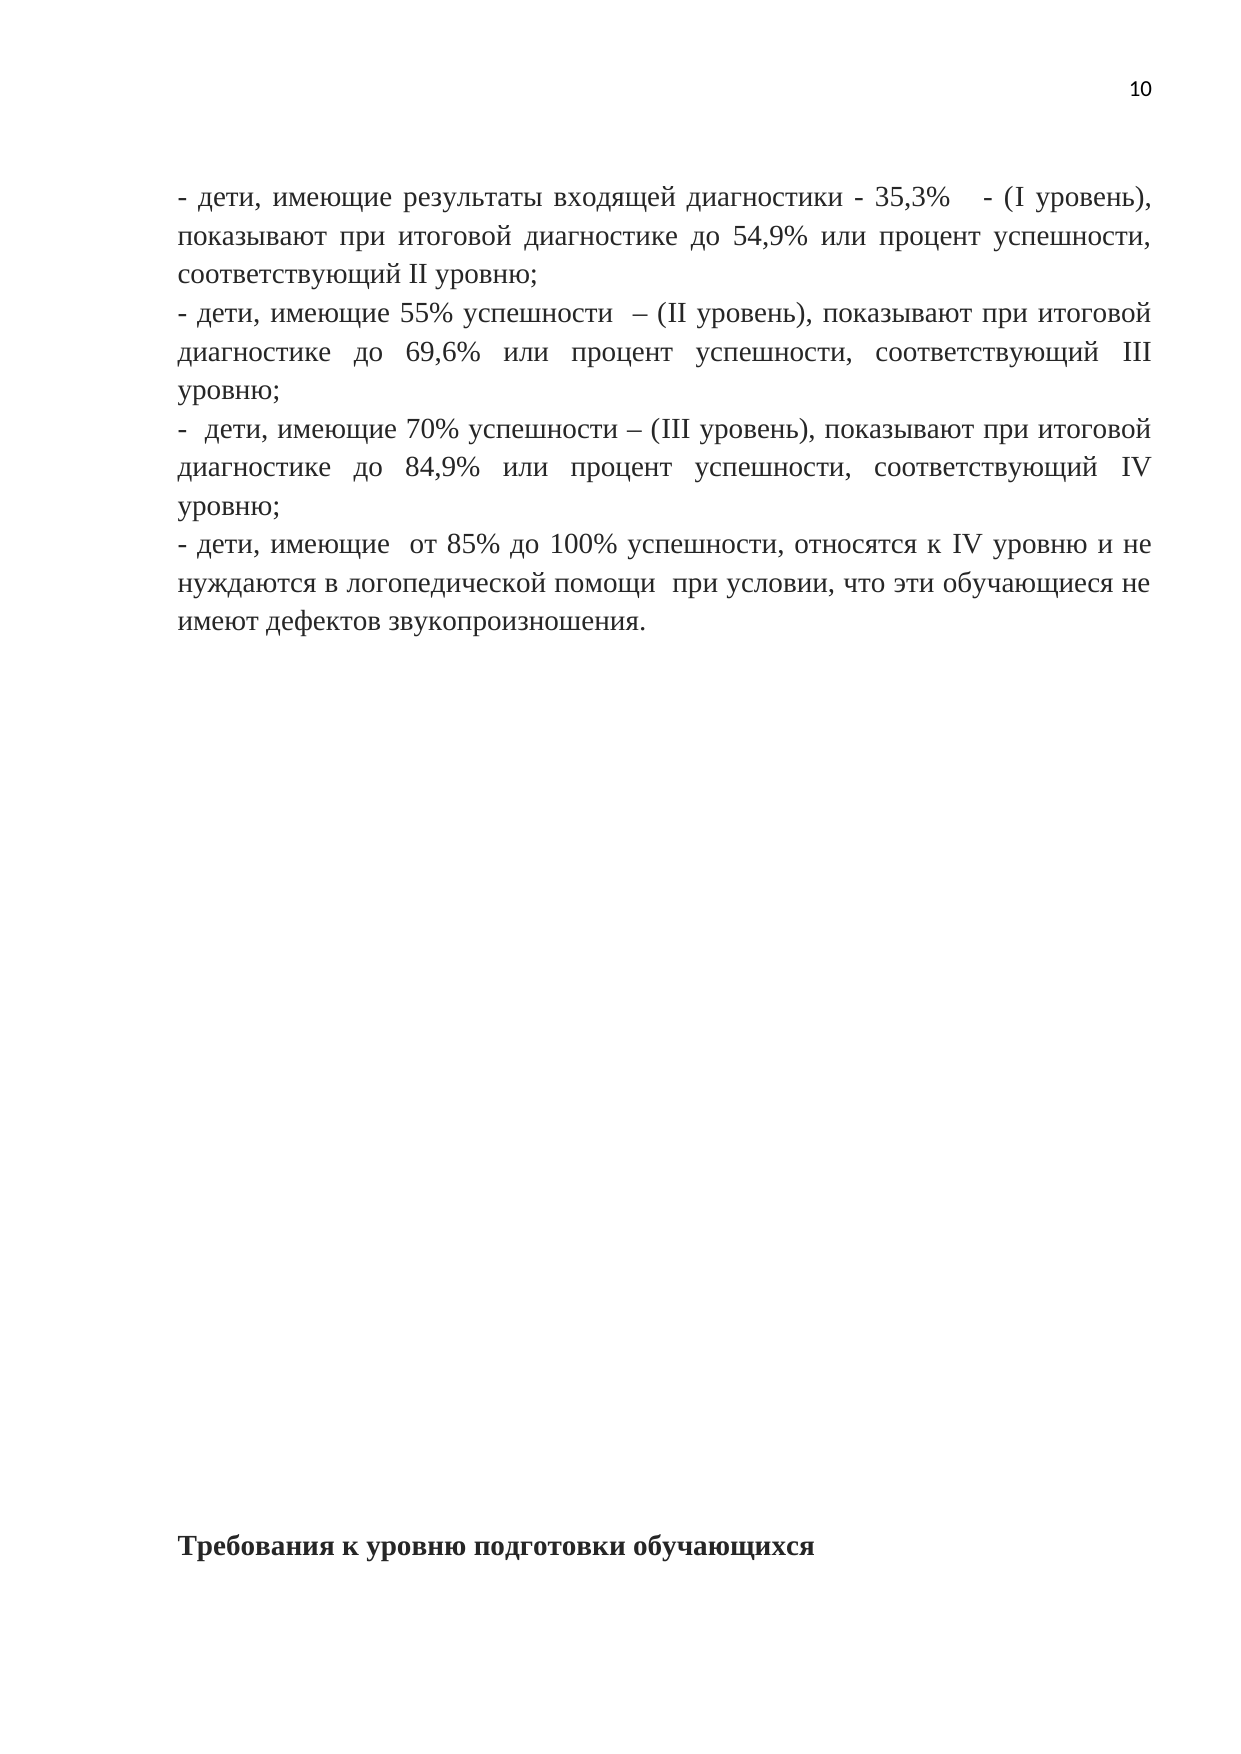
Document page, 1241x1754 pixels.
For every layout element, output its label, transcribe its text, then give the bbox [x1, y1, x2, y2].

text - дети, имеющие 70% успешности – (III уровень), показывают при итоговой диагностике до 84,9% или процент успешности, соответствующий IV уровню; [177, 411, 1152, 521]
text - дети, имеющие 55% успешности – (II уровень), показывают при итоговой диагностике до 69,6% или процент успешности, соответствующий III уровню; [177, 295, 1152, 406]
text Требования к уровню подготовки обучающихся [177, 1528, 1152, 1562]
text - дети, имеющие от 85% до 100% успешности, относятся к IV уровню и не нуждаются в логопедической помощи при условии, что эти обучающиеся не имеют дефектов звукопроизношения. [177, 526, 1152, 637]
text - дети, имеющие результаты входящей диагностики - 35,3% - (I уровень), показывают при итоговой диагностике до 54,9% или процент успешности, соответствующий II уровню; [177, 179, 1152, 290]
